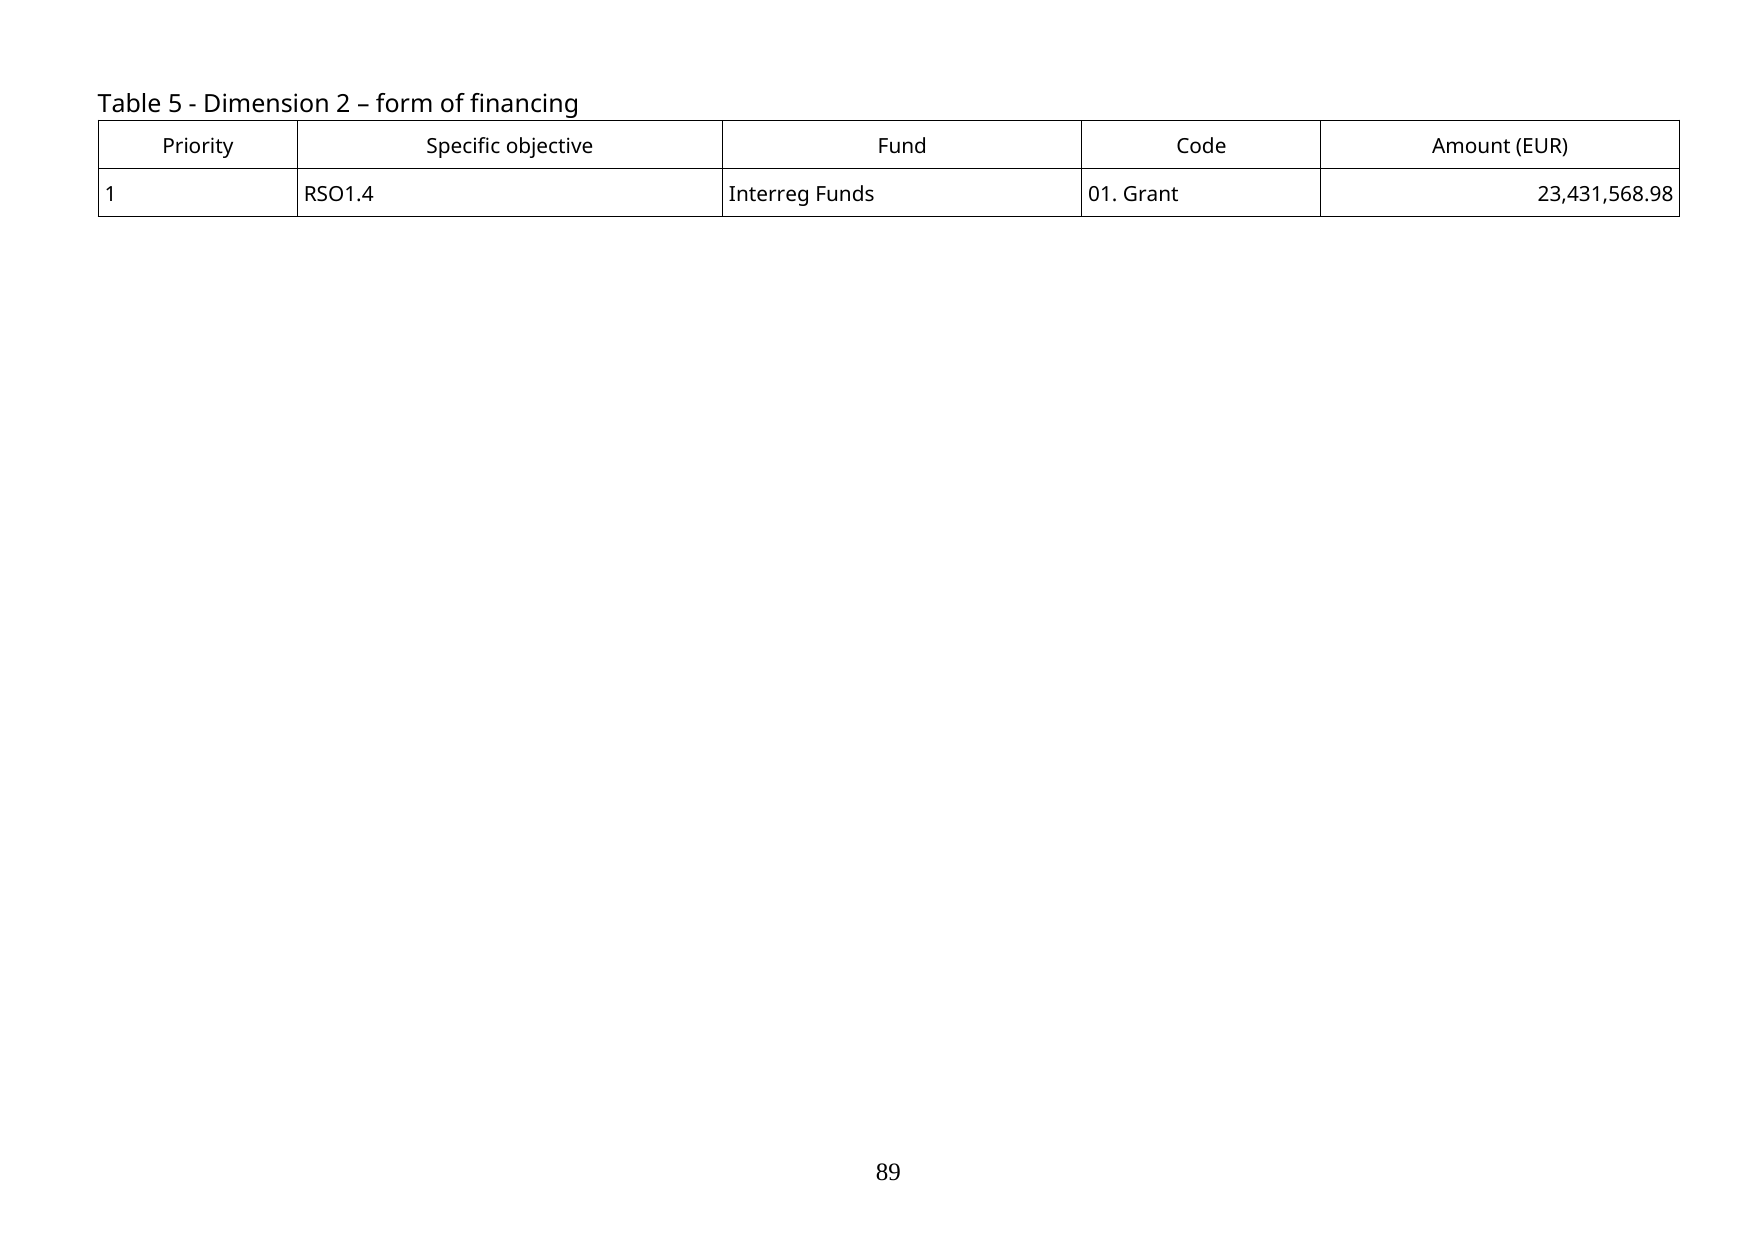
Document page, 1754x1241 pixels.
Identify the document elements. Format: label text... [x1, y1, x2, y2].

table_cell [notranslate]01. Grant[/notranslate] [1082, 169, 1320, 216]
table_cell [notranslate]Interreg Funds[/notranslate] [723, 169, 1081, 216]
table_header [notranslate]Specific objective[/notranslate] [298, 121, 722, 168]
table_header [notranslate]Code[/notranslate] [1082, 121, 1320, 168]
table_header [notranslate]Priority[/notranslate] [99, 121, 297, 168]
table_cell RSO1.4 [298, 169, 722, 216]
subtitle [notranslate]Table 5 - Dimension 2 – form of financing [97, 85, 1679, 119]
table_cell 23,431,568.98 [1321, 169, 1679, 216]
table_header [notranslate]Amount (EUR)[/notranslate] [1321, 121, 1679, 168]
table_header [notranslate]Fund[/notranslate] [723, 121, 1081, 168]
table_cell 1 [99, 169, 297, 216]
